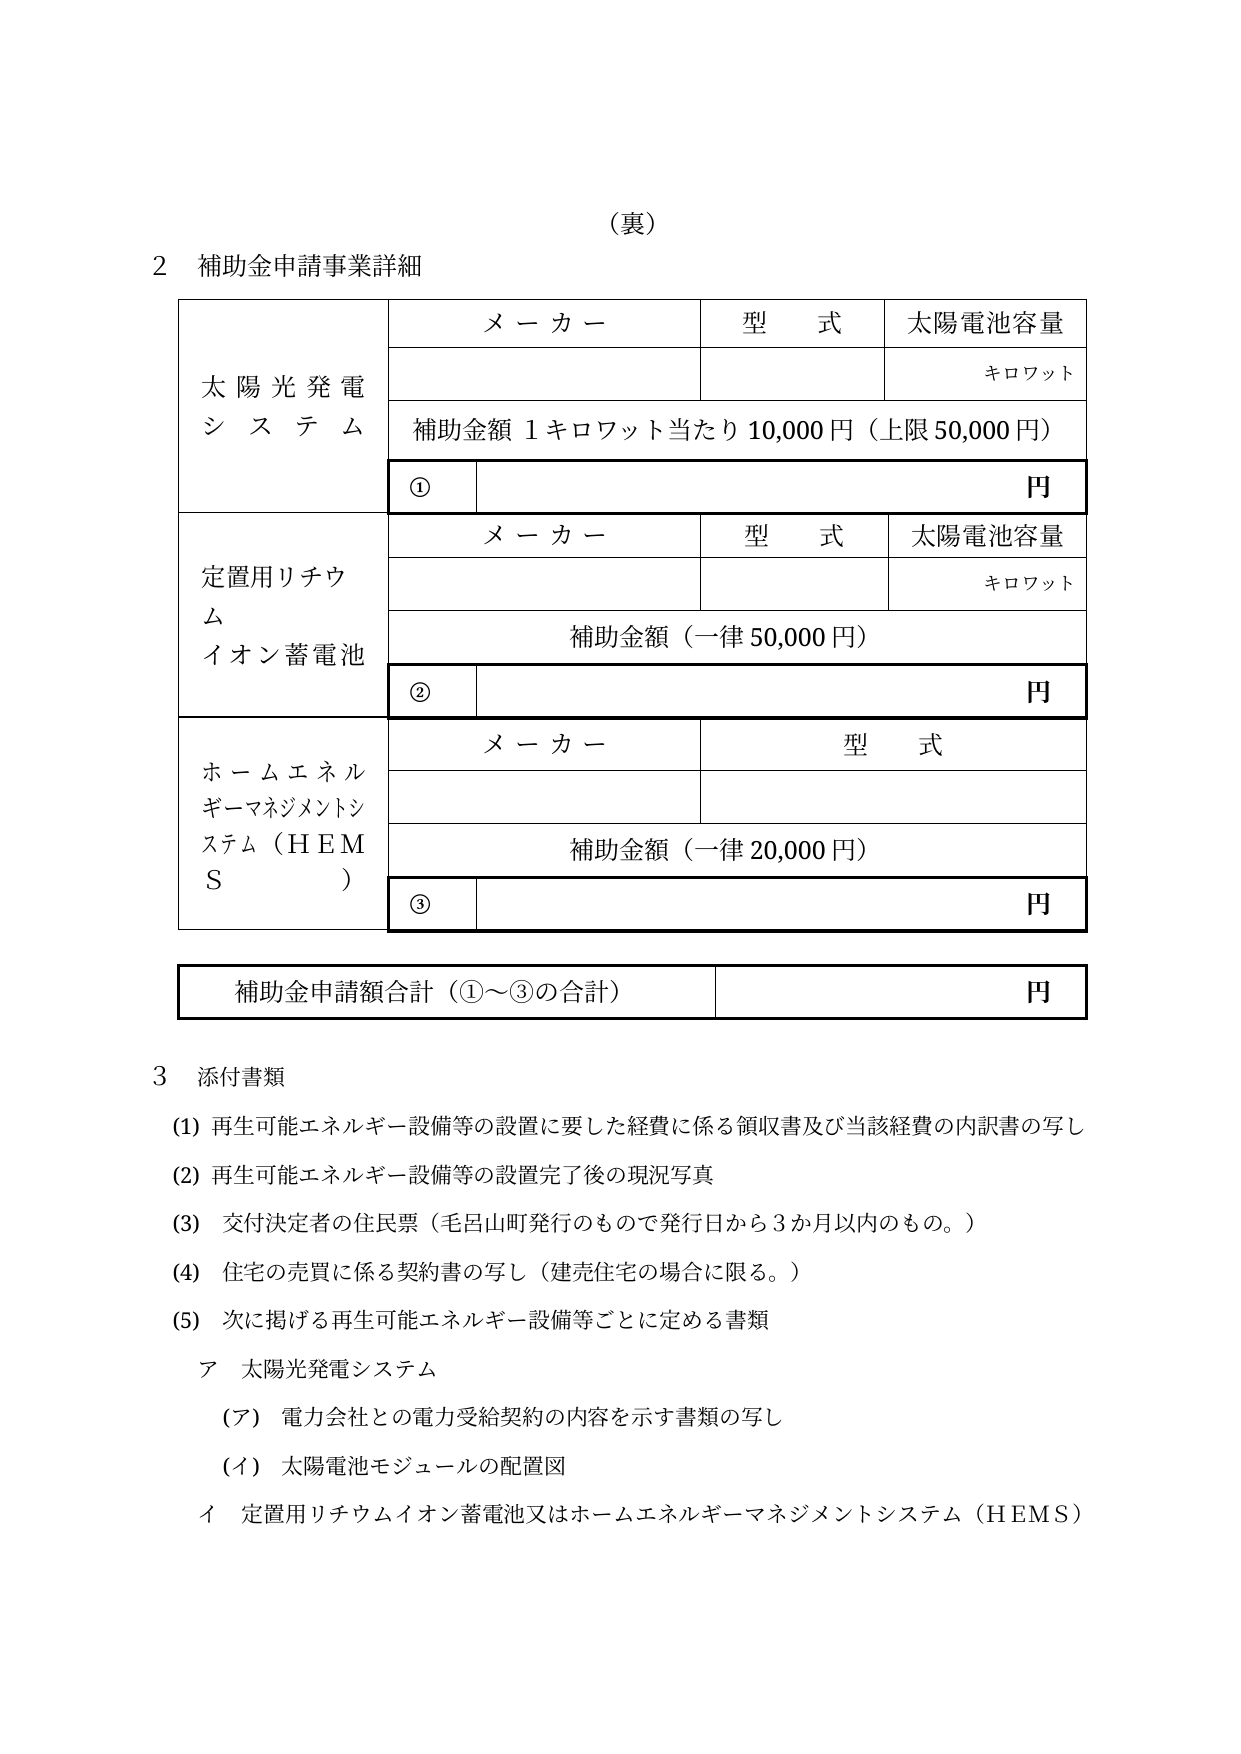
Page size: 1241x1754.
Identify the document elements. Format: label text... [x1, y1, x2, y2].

table_cell 円 [477, 666, 1085, 716]
table_cell 太陽電池容量 [889, 515, 1086, 557]
table_cell ② [390, 666, 476, 716]
text (イ) 太陽電池モジュールの配置図 [222, 1449, 1118, 1481]
table_cell キロワット [885, 348, 1086, 400]
table_cell 円 [477, 462, 1085, 512]
table_cell 円 [716, 967, 1085, 1017]
text ２ 補助金申請事業詳細 [147, 247, 1103, 283]
table_header 太陽電池容量 [885, 300, 1086, 347]
table_cell メーカー [389, 515, 700, 557]
text イ 定置用リチウムイオン蓄電池又はホームエネルギーマネジメントシステム（ＨＥＭＳ） [197, 1498, 1118, 1529]
table_cell [701, 771, 1086, 823]
table_cell [701, 558, 888, 610]
table_cell [389, 558, 700, 610]
table_cell ホームエネルギーマネジメントシステム（ＨＥＭＳ） [179, 718, 388, 929]
table_cell 補助金額 １キロワット当たり10,000円（上限50,000円） [389, 401, 1086, 458]
table_cell 補助金額（一律20,000円） [389, 824, 1086, 876]
table_header 型式 [701, 300, 884, 347]
table_cell 補助金額（一律50,000円） [389, 611, 1086, 663]
table_header メーカー [389, 300, 700, 347]
table_cell 型式 [701, 515, 888, 557]
text ３ 添付書類 [147, 1057, 1103, 1093]
table_cell [389, 771, 700, 823]
table_cell メーカー [389, 720, 700, 770]
text (3) 交付決定者の住民票（毛呂山町発行のもので発行日から３か月以内のもの。） [172, 1207, 1118, 1238]
table_cell [179, 930, 1087, 964]
table_cell 円 [477, 879, 1085, 929]
text (2) 再生可能エネルギー設備等の設置完了後の現況写真 [172, 1158, 1118, 1189]
text (4) 住宅の売買に係る契約書の写し（建売住宅の場合に限る。） [172, 1255, 1118, 1287]
table_cell ③ [390, 879, 476, 929]
table_cell [389, 348, 700, 400]
table_header 太陽光発電 システム [179, 300, 388, 512]
table_cell 定置用リチウム イオン蓄電池 [179, 513, 388, 716]
text ア 太陽光発電システム [197, 1352, 1118, 1384]
text (ア) 電力会社との電力受給契約の内容を示す書類の写し [222, 1401, 1118, 1432]
text (1) 再生可能エネルギー設備等の設置に要した経費に係る領収書及び当該経費の内訳書の写し [172, 1109, 1118, 1141]
table_cell 型式 [701, 720, 1086, 770]
text (5) 次に掲げる再生可能エネルギー設備等ごとに定める書類 [172, 1304, 1118, 1335]
table_cell ① [390, 462, 476, 512]
table_cell 補助金申請額合計（①～③の合計） [180, 967, 715, 1017]
table_cell キロワット [889, 558, 1086, 610]
table_cell [701, 348, 884, 400]
